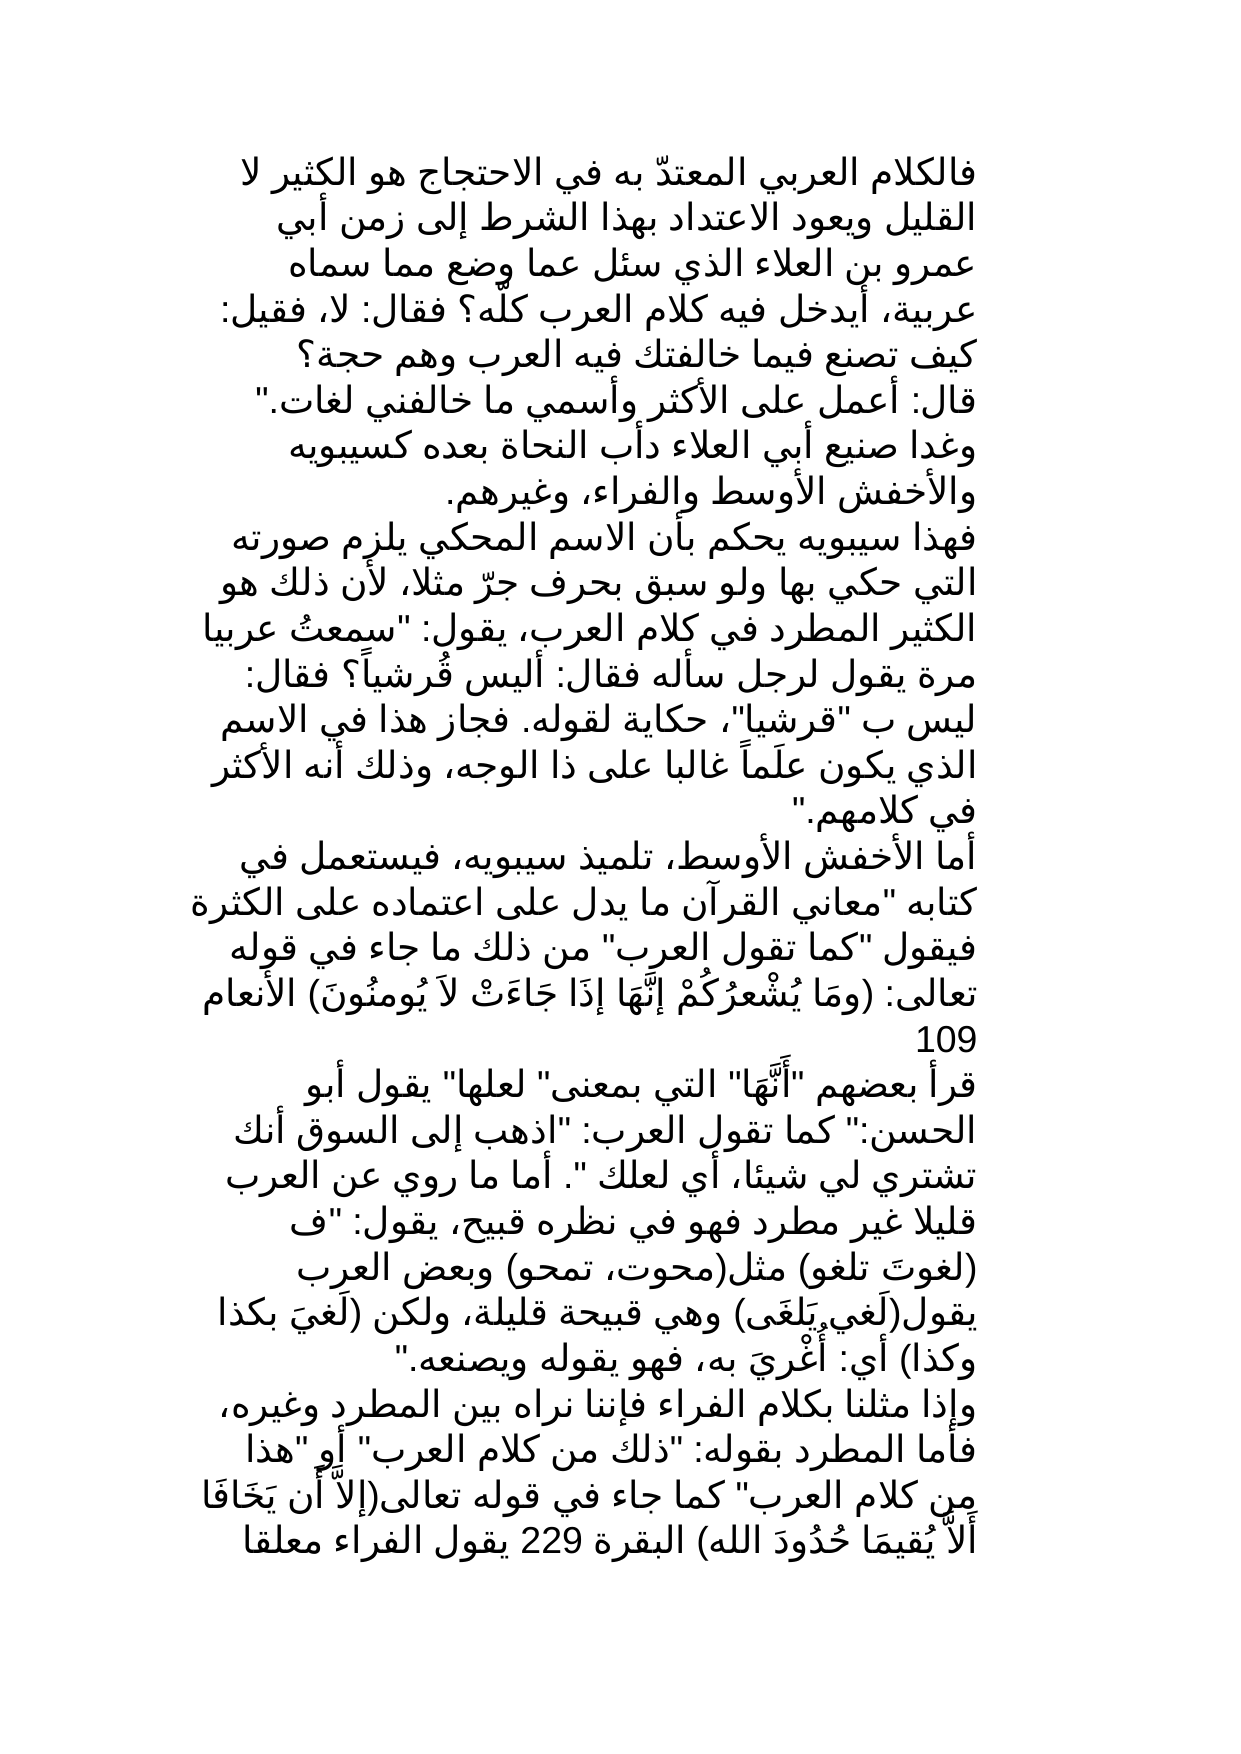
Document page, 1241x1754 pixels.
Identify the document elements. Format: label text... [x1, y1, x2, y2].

list قال: أعمل على الأكثر وأسمي ما خالفني لغات." [187, 378, 698, 421]
list وغدا صنيع أبي العلاء دأب النحاة بعده كسيبويه والأخفش الأوسط والفراء، وغيرهم. [187, 424, 978, 512]
list فالكلام العربي المعتدّ به في الاحتجاج هو الكثير لا القليل ويعود الاعتداد بهذا الشرط إلى زمن أبي عمرو بن العلاء الذي سئل عما وضع مما سماه عربية، أيدخل فيه كلام العرب كلّه؟ فقال: لا، فقيل: كيف تصنع فيما خالفتك فيه العرب وهم حجة؟ [187, 150, 978, 376]
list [187, 1382, 978, 1562]
list أما الأخفش الأوسط، تلميذ سيبويه، فيستعمل في كتابه "معاني القرآن ما يدل على اعتماده على الكثرة فيقول "كما تقول العرب" من ذلك ما جاء في قوله تعالى: (ومَا يُشْعرُكُمْ إنَّهَا إذَا جَاءَتْ لاَ يُومنُونَ) الأنعام 109 [187, 834, 978, 1060]
list فهذا سيبويه يحكم بأن الاسم المحكي يلزم صورته التي حكي بها ولو سبق بحرف جرّ مثلا، لأن ذلك هو الكثير المطرد في كلام العرب، يقول: "سمعتُ عربيا مرة يقول لرجل سأله فقال: أليس قُرشياً؟ فقال: ليس ب "قرشيا"، حكاية لقوله. فجاز هذا في الاسم الذي يكون علَماً غالبا على ذا الوجه، وذلك أنه الأكثر في كلامهم." [187, 515, 978, 832]
list قرأ بعضهم "أَنَّهَا" التي بمعنى" لعلها" يقول أبو الحسن:" كما تقول العرب: "اذهب إلى السوق أنك تشتري لي شيئا، أي لعلك ". أما ما روي عن العرب قليلا غير مطرد فهو في نظره قبيح، يقول: "ف (لغوتَ تلغو) مثل(محوت، تمحو) وبعض العرب يقول(لَغي يَلغَى) وهي قبيحة قليلة، ولكن (لَغيَ بكذا وكذا) أي: أُغْريَ به، فهو يقوله ويصنعه." [187, 1062, 978, 1379]
list قال: أعمل على الأكثر وأسمي ما خالفني لغات." [655, 378, 978, 421]
